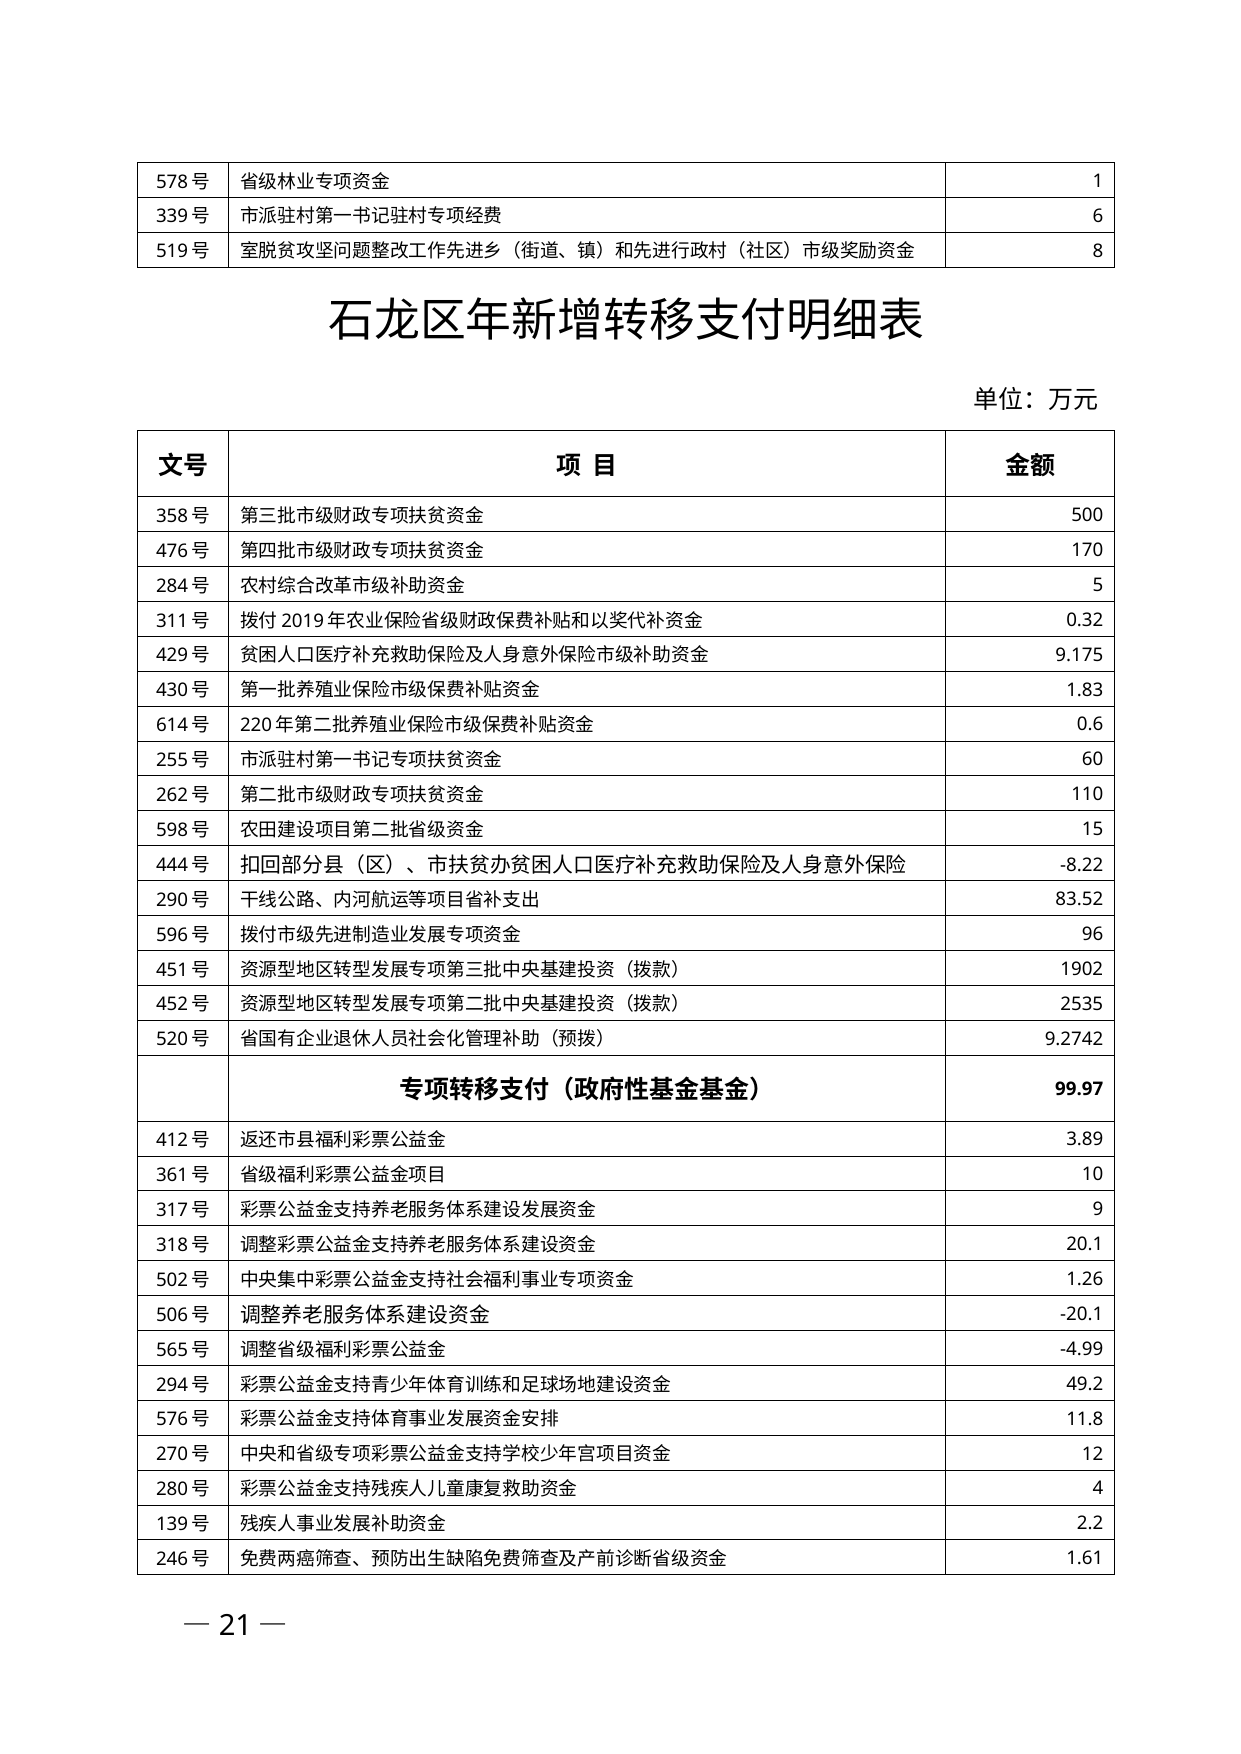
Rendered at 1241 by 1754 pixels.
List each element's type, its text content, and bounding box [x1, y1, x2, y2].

table_cell 220年第二批养殖业保险市级保费补贴资金 [229, 707, 945, 741]
table_cell 拨付2019年农业保险省级财政保费补贴和以奖代补资金 [229, 602, 945, 636]
table_cell 596号 [138, 916, 228, 950]
table_cell 返还市县福利彩票公益金 [229, 1122, 945, 1156]
table_cell 残疾人事业发展补助资金 [229, 1506, 945, 1539]
table_cell 246号 [138, 1540, 228, 1574]
table_cell 省级林业专项资金 [229, 163, 945, 197]
table_cell 519号 [138, 233, 228, 267]
table_cell 3.89 [946, 1122, 1114, 1156]
table_cell 扣回部分县（区）、市扶贫办贫困人口医疗补充救助保险及人身意外保险 [229, 846, 945, 880]
table_cell 1.26 [946, 1261, 1114, 1295]
table_cell 15 [946, 811, 1114, 845]
table_cell 4 [946, 1471, 1114, 1504]
table_cell 1902 [946, 951, 1114, 985]
table_cell 中央和省级专项彩票公益金支持学校少年宫项目资金 [229, 1436, 945, 1469]
table_cell 市派驻村第一书记专项扶贫资金 [229, 742, 945, 775]
table_cell 省级福利彩票公益金项目 [229, 1157, 945, 1190]
table_cell 294号 [138, 1366, 228, 1400]
table_cell 598号 [138, 811, 228, 845]
table_cell 444号 [138, 846, 228, 880]
table_cell 6 [946, 198, 1114, 232]
table_cell 彩票公益金支持养老服务体系建设发展资金 [229, 1191, 945, 1225]
table_cell 614号 [138, 707, 228, 741]
table_cell 调整养老服务体系建设资金 [229, 1296, 945, 1330]
text 石龙区年新增转移支付明细表 [153, 268, 1098, 365]
table_cell 农田建设项目第二批省级资金 [229, 811, 945, 845]
table_cell 第三批市级财政专项扶贫资金 [229, 497, 945, 531]
table_cell 565号 [138, 1331, 228, 1365]
table_cell 拨付市级先进制造业发展专项资金 [229, 916, 945, 950]
table_cell 290号 [138, 881, 228, 915]
table_cell 270号 [138, 1436, 228, 1469]
table_cell 资源型地区转型发展专项第二批中央基建投资（拨款） [229, 986, 945, 1020]
table_cell 调整彩票公益金支持养老服务体系建设资金 [229, 1226, 945, 1260]
table_cell 免费两癌筛查、预防出生缺陷免费筛查及产前诊断省级资金 [229, 1540, 945, 1574]
table_cell 83.52 [946, 881, 1114, 915]
table_cell [138, 1056, 228, 1121]
table_cell 第一批养殖业保险市级保费补贴资金 [229, 672, 945, 706]
table_cell 311号 [138, 602, 228, 636]
table_cell -8.22 [946, 846, 1114, 880]
table_cell 5 [946, 567, 1114, 601]
table_cell 578号 [138, 163, 228, 197]
table_cell 49.2 [946, 1366, 1114, 1400]
table_cell 11.8 [946, 1401, 1114, 1435]
table_cell 318号 [138, 1226, 228, 1260]
table_cell 贫困人口医疗补充救助保险及人身意外保险市级补助资金 [229, 637, 945, 671]
table_cell 省国有企业退休人员社会化管理补助（预拨） [229, 1021, 945, 1054]
table_cell 255号 [138, 742, 228, 775]
table_cell 第四批市级财政专项扶贫资金 [229, 532, 945, 566]
table_cell 60 [946, 742, 1114, 775]
table_cell 2535 [946, 986, 1114, 1020]
table_cell 139号 [138, 1506, 228, 1539]
table_cell 280号 [138, 1471, 228, 1504]
table_cell 452号 [138, 986, 228, 1020]
table_cell 资源型地区转型发展专项第三批中央基建投资（拨款） [229, 951, 945, 985]
table_cell 2.2 [946, 1506, 1114, 1539]
table_cell 317号 [138, 1191, 228, 1225]
table_cell 1.83 [946, 672, 1114, 706]
table_cell 农村综合改革市级补助资金 [229, 567, 945, 601]
table_cell 彩票公益金支持青少年体育训练和足球场地建设资金 [229, 1366, 945, 1400]
table_cell 彩票公益金支持体育事业发展资金安排 [229, 1401, 945, 1435]
table_cell 96 [946, 916, 1114, 950]
table_cell 284号 [138, 567, 228, 601]
table_cell 中央集中彩票公益金支持社会福利事业专项资金 [229, 1261, 945, 1295]
table_cell -20.1 [946, 1296, 1114, 1330]
text 单位：万元 [153, 365, 1098, 430]
table_cell 476号 [138, 532, 228, 566]
table_cell 干线公路、内河航运等项目省补支出 [229, 881, 945, 915]
table_cell 451号 [138, 951, 228, 985]
table_cell 20.1 [946, 1226, 1114, 1260]
table_cell 9.2742 [946, 1021, 1114, 1054]
table_cell 110 [946, 776, 1114, 810]
table_cell 502号 [138, 1261, 228, 1295]
table_cell 358号 [138, 497, 228, 531]
table_cell 9 [946, 1191, 1114, 1225]
table_cell 412号 [138, 1122, 228, 1156]
table_cell 429号 [138, 637, 228, 671]
table_cell 10 [946, 1157, 1114, 1190]
table_cell 520号 [138, 1021, 228, 1054]
table_cell 0.6 [946, 707, 1114, 741]
table_cell 1 [946, 163, 1114, 197]
table_cell 室脱贫攻坚问题整改工作先进乡（街道、镇）和先进行政村（社区）市级奖励资金 [229, 233, 945, 267]
table_cell 第二批市级财政专项扶贫资金 [229, 776, 945, 810]
table_header 项 目 [229, 431, 945, 496]
table_cell 361号 [138, 1157, 228, 1190]
table_cell 8 [946, 233, 1114, 267]
table_cell 市派驻村第一书记驻村专项经费 [229, 198, 945, 232]
table_cell 576号 [138, 1401, 228, 1435]
table_cell 彩票公益金支持残疾人儿童康复救助资金 [229, 1471, 945, 1504]
table_cell 专项转移支付（政府性基金基金） [229, 1056, 945, 1121]
table_cell -4.99 [946, 1331, 1114, 1365]
table_header 文号 [138, 431, 228, 496]
table_cell 0.32 [946, 602, 1114, 636]
table_cell 506号 [138, 1296, 228, 1330]
table_cell 9.175 [946, 637, 1114, 671]
table_cell 12 [946, 1436, 1114, 1469]
table_cell 170 [946, 532, 1114, 566]
table_cell 430号 [138, 672, 228, 706]
table_cell 262号 [138, 776, 228, 810]
table_cell 500 [946, 497, 1114, 531]
table_cell 99.97 [946, 1056, 1114, 1121]
table_header 金额 [946, 431, 1114, 496]
table_cell 1.61 [946, 1540, 1114, 1574]
table_cell 调整省级福利彩票公益金 [229, 1331, 945, 1365]
table_cell 339号 [138, 198, 228, 232]
